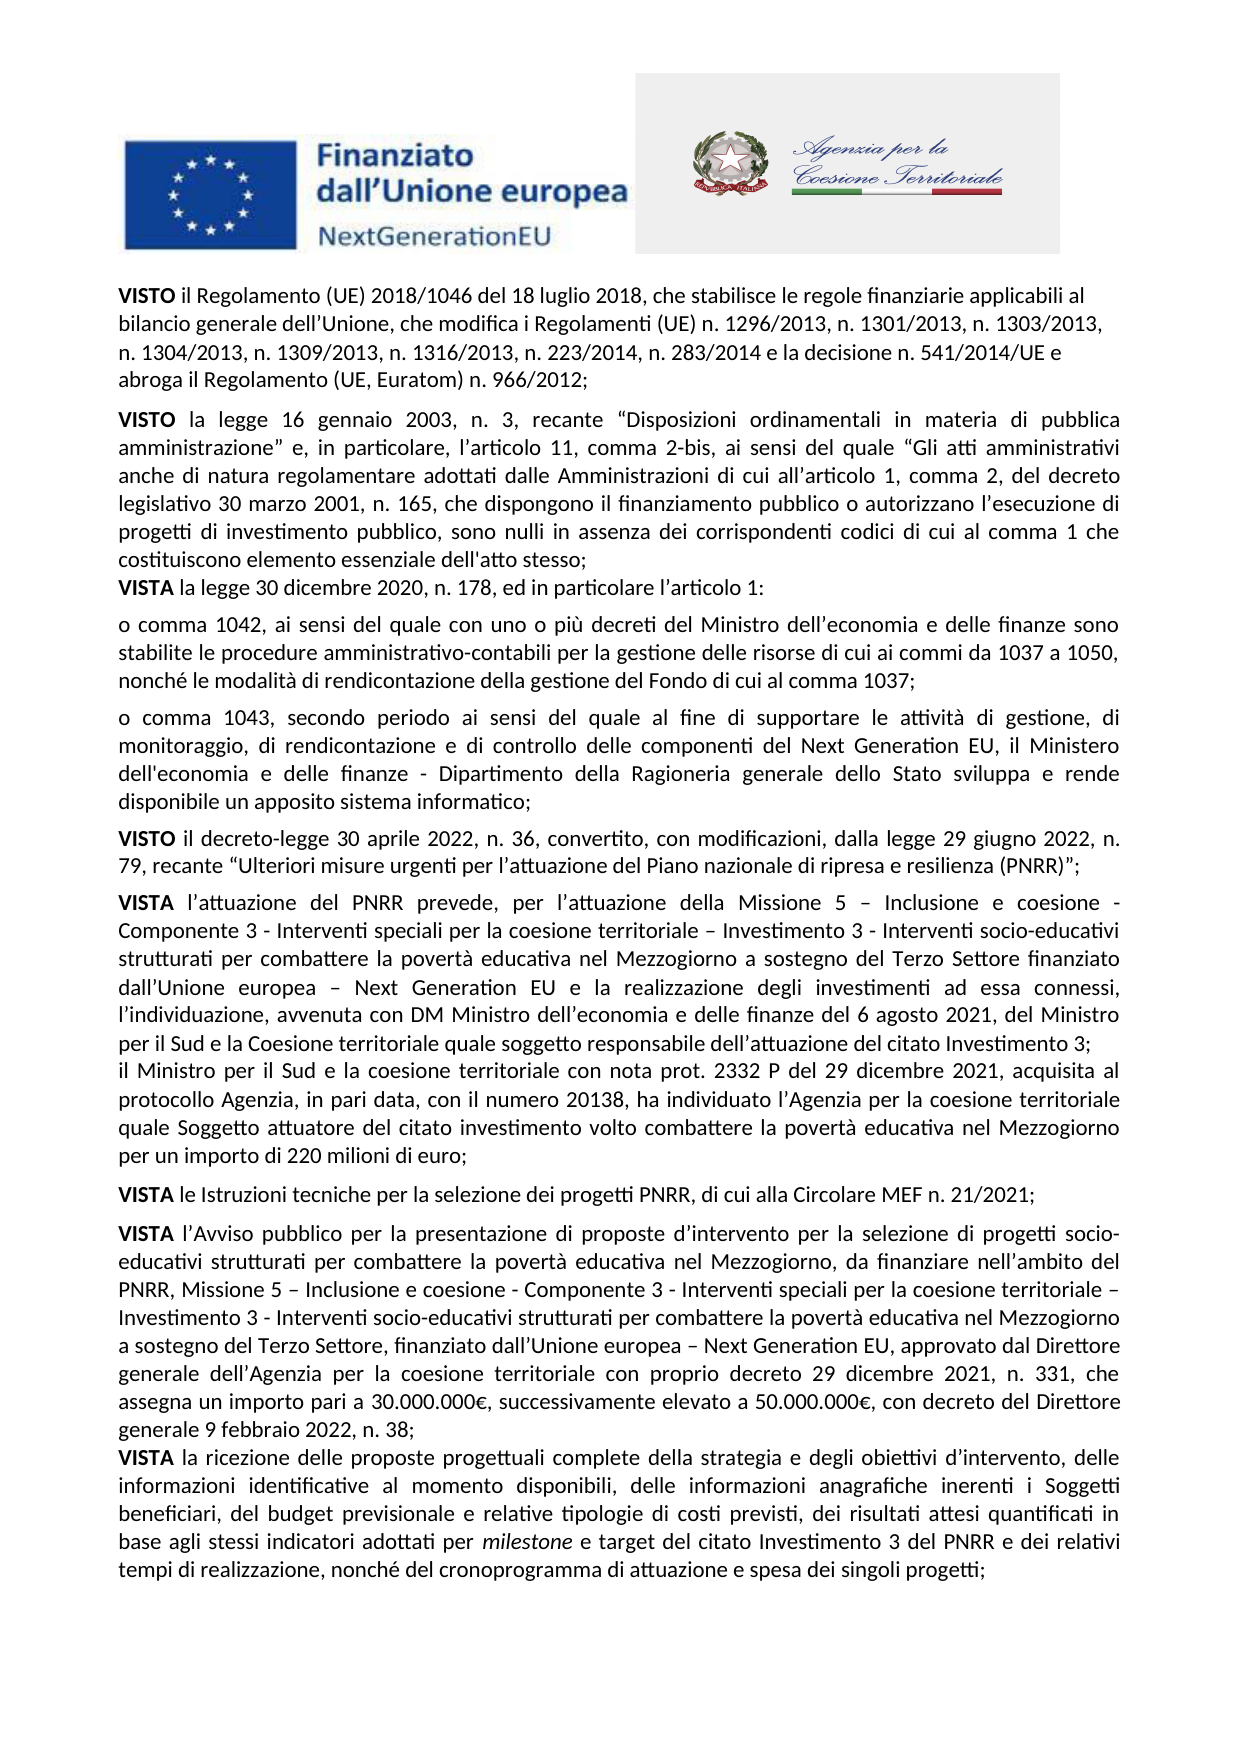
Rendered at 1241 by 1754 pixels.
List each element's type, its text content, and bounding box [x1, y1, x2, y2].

text VISTA le Istruzioni tecniche per la selezione dei progetti PNRR, di cui alla Circolare MEF n. 21/2021; [118, 1180, 1122, 1208]
text o comma 1043, secondo periodo ai sensi del quale al fine di supportare le attività di gestione, di monitoraggio, di rendicontazione e di controllo delle componenti del Next Generation EU, il Ministero dell'economia e delle finanze - Dipartimento della Ragioneria generale dello Stato sviluppa e rende disponibile un apposito sistema informatico; [118, 703, 1122, 815]
text VISTO il Regolamento (UE) 2018/1046 del 18 luglio 2018, che stabilisce le regole finanziarie applicabili al bilancio generale dell’Unione, che modifica i Regolamenti (UE) n. 1296/2013, n. 1301/2013, n. 1303/2013, n. 1304/2013, n. 1309/2013, n. 1316/2013, n. 223/2014, n. 283/2014 e la decisione n. 541/2014/UE e abroga il Regolamento (UE, Euratom) n. 966/2012; [118, 282, 1122, 394]
text VISTO il decreto-legge 30 aprile 2022, n. 36, convertito, con modificazioni, dalla legge 29 giugno 2022, n. 79, recante “Ulteriori misure urgenti per l’attuazione del Piano nazionale di ripresa e resilienza (PNRR)”; [118, 824, 1122, 880]
text VISTA la legge 30 dicembre 2020, n. 178, ed in particolare l’articolo 1: [118, 573, 1122, 601]
text VISTA l’attuazione del PNRR prevede, per l’attuazione della Missione 5 – Inclusione e coesione - Componente 3 - Interventi speciali per la coesione territoriale – Investimento 3 - Interventi socio-educativi strutturati per combattere la povertà educativa nel Mezzogiorno a sostegno del Terzo Settore finanziato dall’Unione europea – Next Generation EU e la realizzazione degli investimenti ad essa connessi, l’individuazione, avvenuta con DM Ministro dell’economia e delle finanze del 6 agosto 2021, del Ministro per il Sud e la Coesione territoriale quale soggetto responsabile dell’attuazione del citato Investimento 3; [118, 888, 1122, 1057]
text VISTA la ricezione delle proposte progettuali complete della strategia e degli obiettivi d’intervento, delle informazioni identificative al momento disponibili, delle informazioni anagrafiche inerenti i Soggetti beneficiari, del budget previsionale e relative tipologie di costi previsti, dei risultati attesi quantificati in base agli stessi indicatori adottati per milestone e target del citato Investimento 3 del PNRR e dei relativi tempi di realizzazione, nonché del cronoprogramma di attuazione e spesa dei singoli progetti; [118, 1443, 1122, 1583]
picture [635, 73, 1061, 254]
text il Ministro per il Sud e la coesione territoriale con nota prot. 2332 P del 29 dicembre 2021, acquisita al protocollo Agenzia, in pari data, con il numero 20138, ha individuato l’Agenzia per la coesione territoriale quale Soggetto attuatore del citato investimento volto combattere la povertà educativa nel Mezzogiorno per un importo di 220 milioni di euro; [118, 1057, 1122, 1169]
text VISTA l’Avviso pubblico per la presentazione di proposte d’intervento per la selezione di progetti socio-educativi strutturati per combattere la povertà educativa nel Mezzogiorno, da finanziare nell’ambito del PNRR, Missione 5 – Inclusione e coesione - Componente 3 - Interventi speciali per la coesione territoriale – Investimento 3 - Interventi socio-educativi strutturati per combattere la povertà educativa nel Mezzogiorno a sostegno del Terzo Settore, finanziato dall’Unione europea – Next Generation EU, approvato dal Direttore generale dell’Agenzia per la coesione territoriale con proprio decreto 29 dicembre 2021, n. 331, che assegna un importo pari a 30.000.000€, successivamente elevato a 50.000.000€, con decreto del Direttore generale 9 febbraio 2022, n. 38; [118, 1219, 1122, 1443]
text VISTO la legge 16 gennaio 2003, n. 3, recante “Disposizioni ordinamentali in materia di pubblica amministrazione” e, in particolare, l’articolo 11, comma 2-bis, ai sensi del quale “Gli atti amministrativi anche di natura regolamentare adottati dalle Amministrazioni di cui all’articolo 1, comma 2, del decreto legislativo 30 marzo 2001, n. 165, che dispongono il finanziamento pubblico o autorizzano l’esecuzione di progetti di investimento pubblico, sono nulli in assenza dei corrispondenti codici di cui al comma 1 che costituiscono elemento essenziale dell'atto stesso; [118, 405, 1122, 573]
text o comma 1042, ai sensi del quale con uno o più decreti del Ministro dell’economia e delle finanze sono stabilite le procedure amministrativo-contabili per la gestione delle risorse di cui ai commi da 1037 a 1050, nonché le modalità di rendicontazione della gestione del Fondo di cui al comma 1037; [118, 610, 1122, 694]
